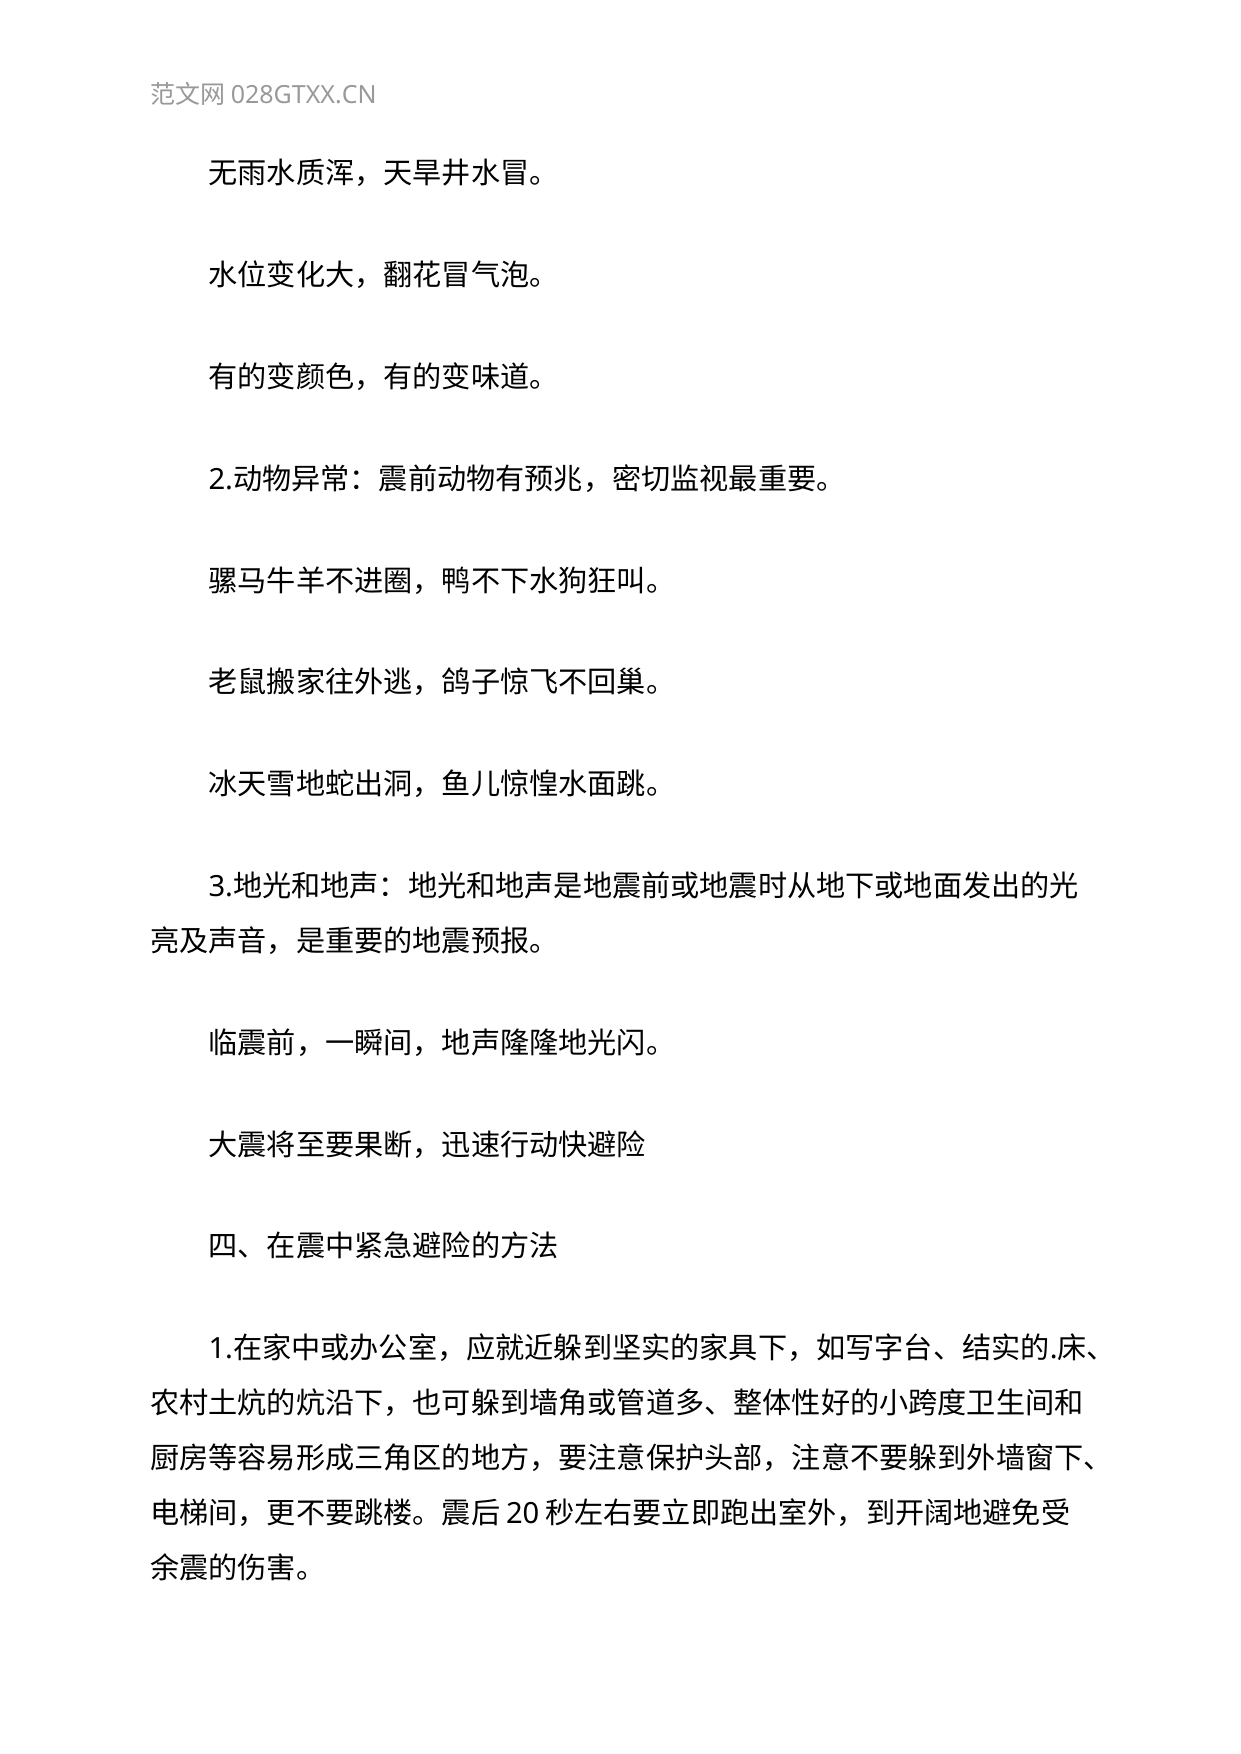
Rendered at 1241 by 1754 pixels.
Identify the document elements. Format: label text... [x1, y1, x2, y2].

text 无雨水质浑，天旱井水冒。 [150, 150, 1090, 192]
text 水位变化大，翻花冒气泡。 [150, 252, 1090, 294]
text 四、在震中紧急避险的方法 [150, 1223, 1090, 1265]
text 冰天雪地蛇出洞，鱼儿惊惶水面跳。 [150, 761, 1090, 803]
text 3.地光和地声：地光和地声是地震前或地震时从地下或地面发出的光亮及声音，是重要的地震预报。 [150, 863, 1090, 960]
text 骡马牛羊不进圈，鸭不下水狗狂叫。 [150, 557, 1090, 599]
text 大震将至要果断，迅速行动快避险 [150, 1121, 1090, 1163]
text 有的变颜色，有的变味道。 [150, 353, 1090, 396]
text 临震前，一瞬间，地声隆隆地光闪。 [150, 1019, 1090, 1062]
text 1.在家中或办公室，应就近躲到坚实的家具下，如写字台、结实的.床、农村土炕的炕沿下，也可躲到墙角或管道多、整体性好的小跨度卫生间和厨房等容易形成三角区的地方，要注意保护头部，注意不要躲到外墙窗下、电梯间，更不要跳楼。震后20秒左右要立即跑出室外，到开阔地避免受余震的伤害。 [150, 1325, 1090, 1587]
text 老鼠搬家往外逃，鸽子惊飞不回巢。 [150, 659, 1090, 701]
text 2.动物异常：震前动物有预兆，密切监视最重要。 [150, 455, 1090, 498]
